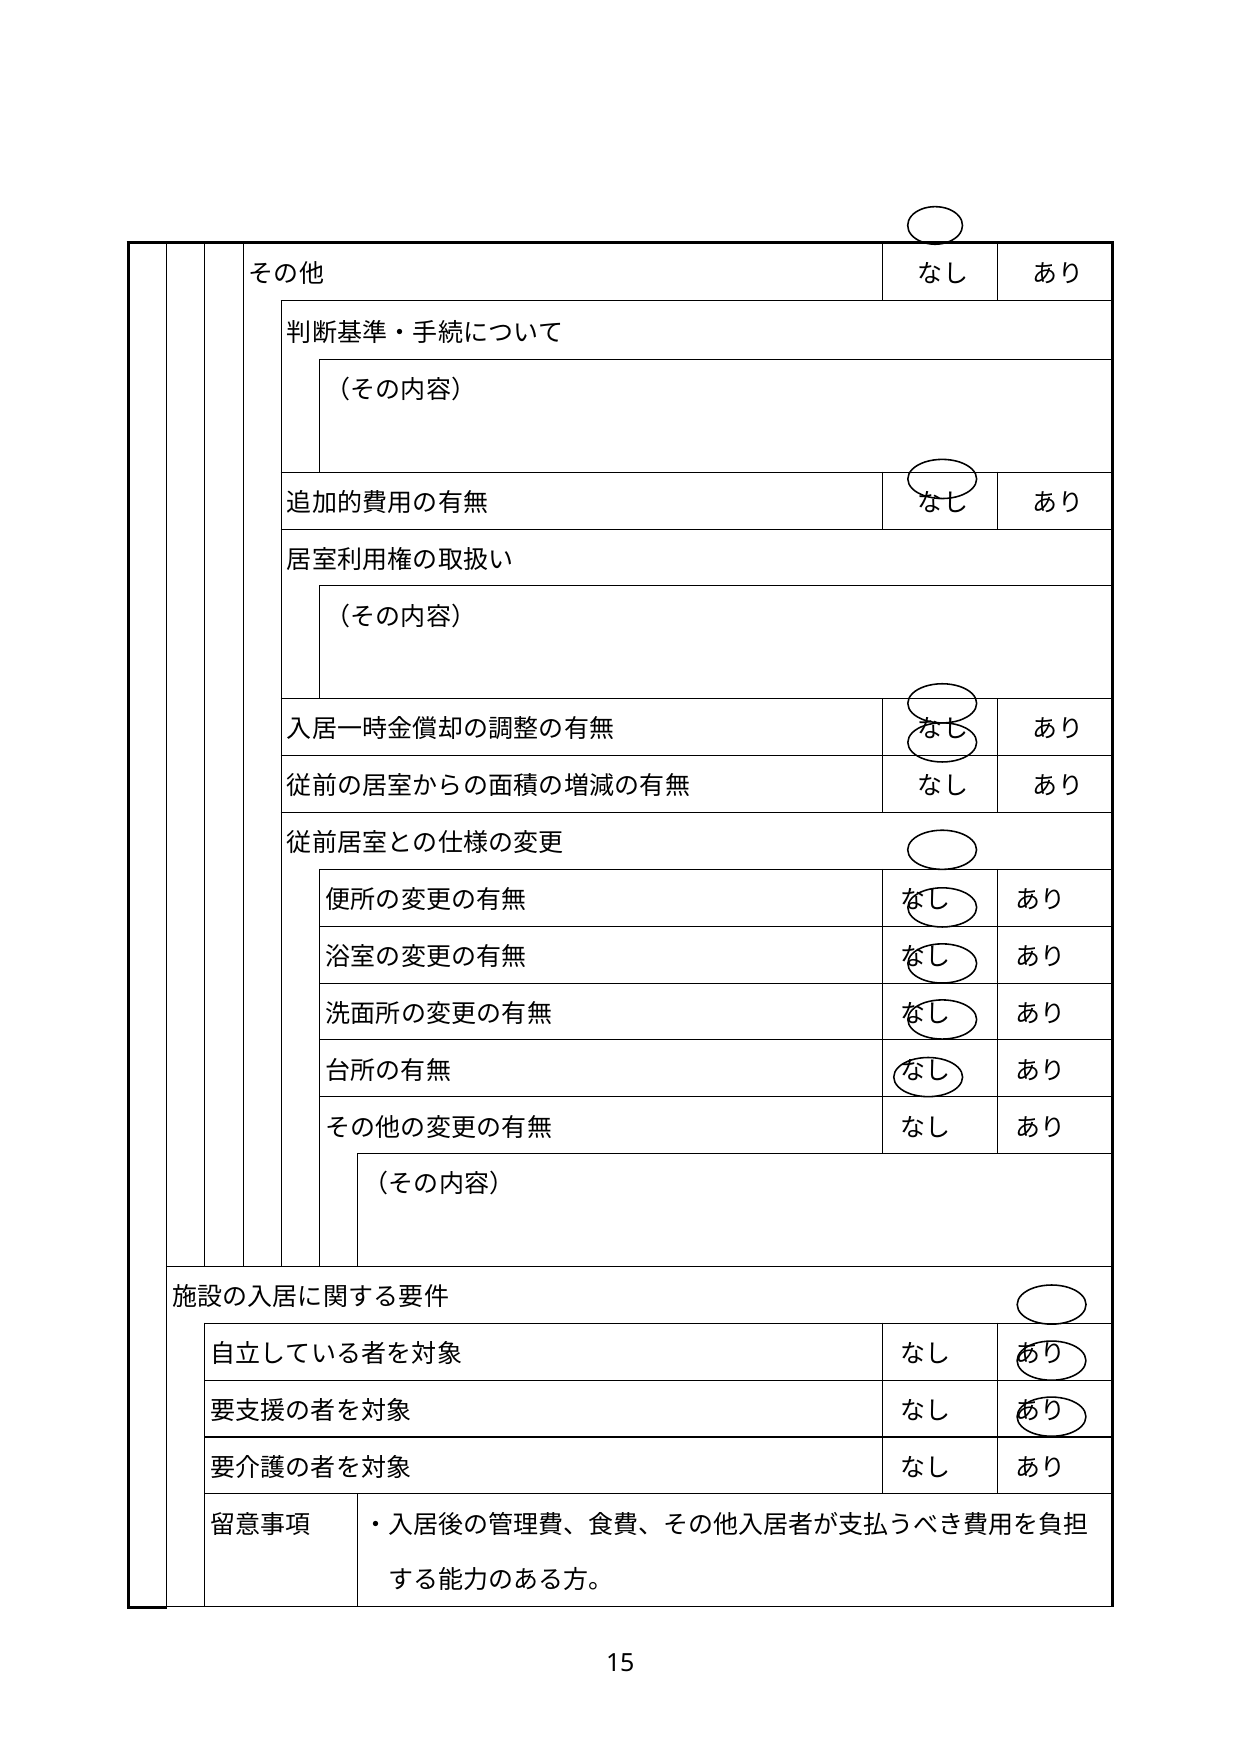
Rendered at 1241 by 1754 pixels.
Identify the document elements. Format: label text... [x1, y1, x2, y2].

table_cell なし [883, 1324, 997, 1379]
table_header [167, 244, 204, 1266]
table_cell あり [998, 1438, 1111, 1493]
table_cell [282, 359, 319, 472]
table_cell あり [998, 699, 1111, 755]
table_cell あり [998, 870, 1111, 926]
table_cell なし [883, 870, 997, 926]
table_cell 追加的費用の有無 [282, 473, 882, 528]
table_cell 居室利用権の取扱い [282, 530, 1111, 585]
table_cell [282, 869, 319, 1266]
table_cell あり [998, 473, 1111, 528]
table_cell あり [998, 1381, 1111, 1436]
table_header なし [883, 244, 997, 300]
table_cell 留意事項 [205, 1494, 357, 1606]
table_cell 自立している者を対象 [205, 1324, 882, 1379]
table_cell [167, 1323, 204, 1606]
table_cell なし [883, 927, 997, 982]
table_cell なし [883, 699, 925, 755]
table_cell [320, 1153, 357, 1266]
table_cell あり [998, 756, 1111, 812]
table_cell 洗面所の変更の有無 [320, 984, 882, 1039]
table_cell あり [998, 984, 1111, 1039]
table_cell なし [909, 699, 975, 722]
table_cell なし [883, 1438, 997, 1493]
table_cell あり [998, 1040, 1111, 1096]
table_header あり [998, 244, 1111, 300]
table_cell [282, 585, 319, 698]
table_header [205, 244, 243, 1266]
table_cell 要支援の者を対象 [205, 1381, 882, 1436]
table_cell [244, 300, 281, 1266]
table_cell なし [883, 756, 997, 812]
table_cell なし [957, 699, 997, 755]
table_cell あり [998, 1097, 1111, 1153]
table_cell あり [998, 1324, 1111, 1379]
table_cell 浴室の変更の有無 [320, 927, 882, 982]
table_cell 施設の入居に関する要件 [167, 1267, 1111, 1323]
table_header その他 [244, 244, 882, 300]
table_cell なし [883, 1040, 997, 1096]
table_cell 入居一時金償却の調整の有無 [282, 699, 882, 755]
table_cell あり [998, 927, 1111, 982]
table_cell 従前居室との仕様の変更 [282, 813, 1111, 869]
table_cell なし [883, 1381, 997, 1436]
table_cell なし [883, 1097, 997, 1153]
table_cell （その内容） [320, 360, 1111, 472]
table_cell 従前の居室からの面積の増減の有無 [282, 756, 882, 812]
table_cell 要介護の者を対象 [205, 1438, 882, 1493]
table_cell なし [883, 473, 997, 528]
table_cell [358, 1494, 1111, 1606]
table_cell （その内容） [320, 586, 1111, 698]
table_cell その他の変更の有無 [320, 1097, 882, 1153]
table_cell 便所の変更の有無 [320, 870, 882, 926]
table_header [130, 244, 166, 1606]
table_cell なし [883, 984, 997, 1039]
table_cell 判断基準・手続について [282, 301, 1111, 359]
table_cell （その内容） [358, 1154, 1111, 1266]
table_cell なし [909, 724, 975, 755]
table_cell 台所の有無 [320, 1040, 882, 1096]
